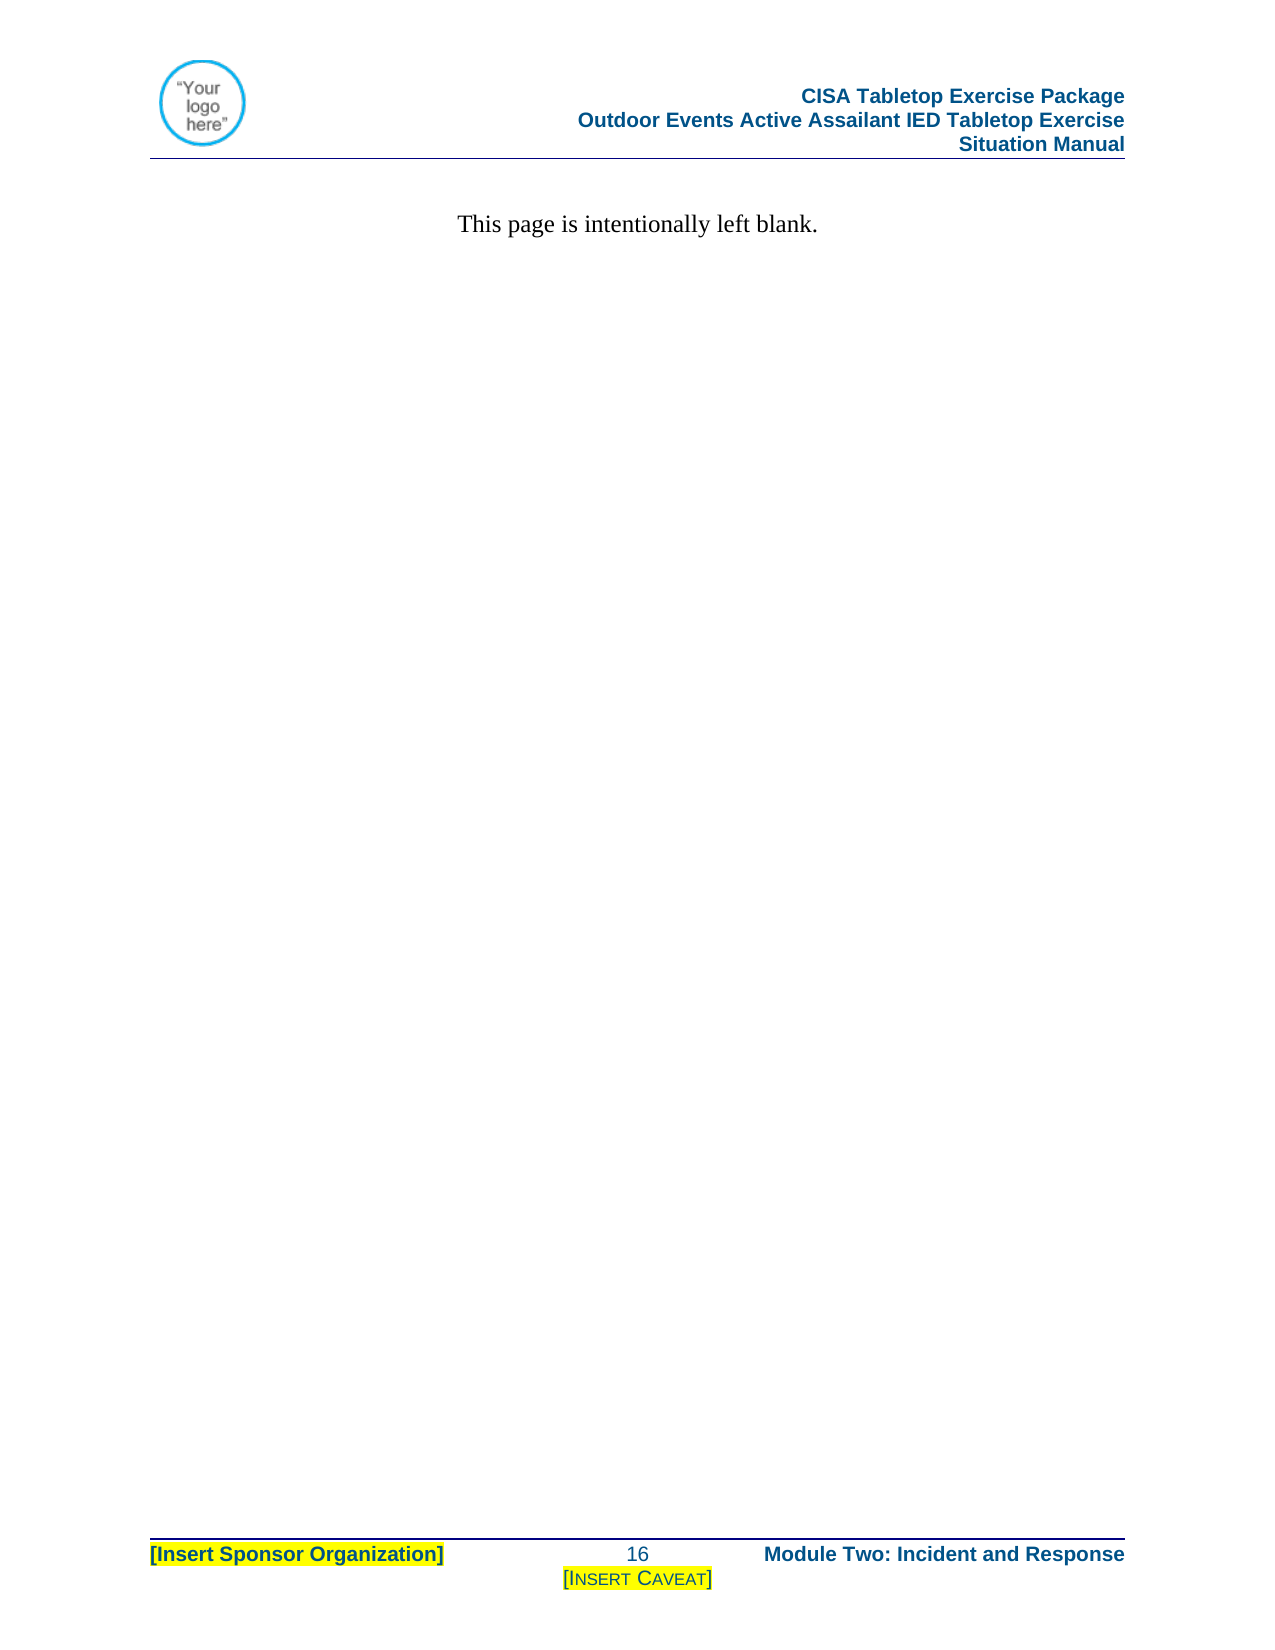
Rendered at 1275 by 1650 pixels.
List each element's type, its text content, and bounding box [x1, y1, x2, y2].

text This page is intentionally left blank. [150, 209, 1125, 238]
picture [162, 63, 242, 142]
picture [159, 60, 192, 99]
picture [159, 60, 254, 148]
